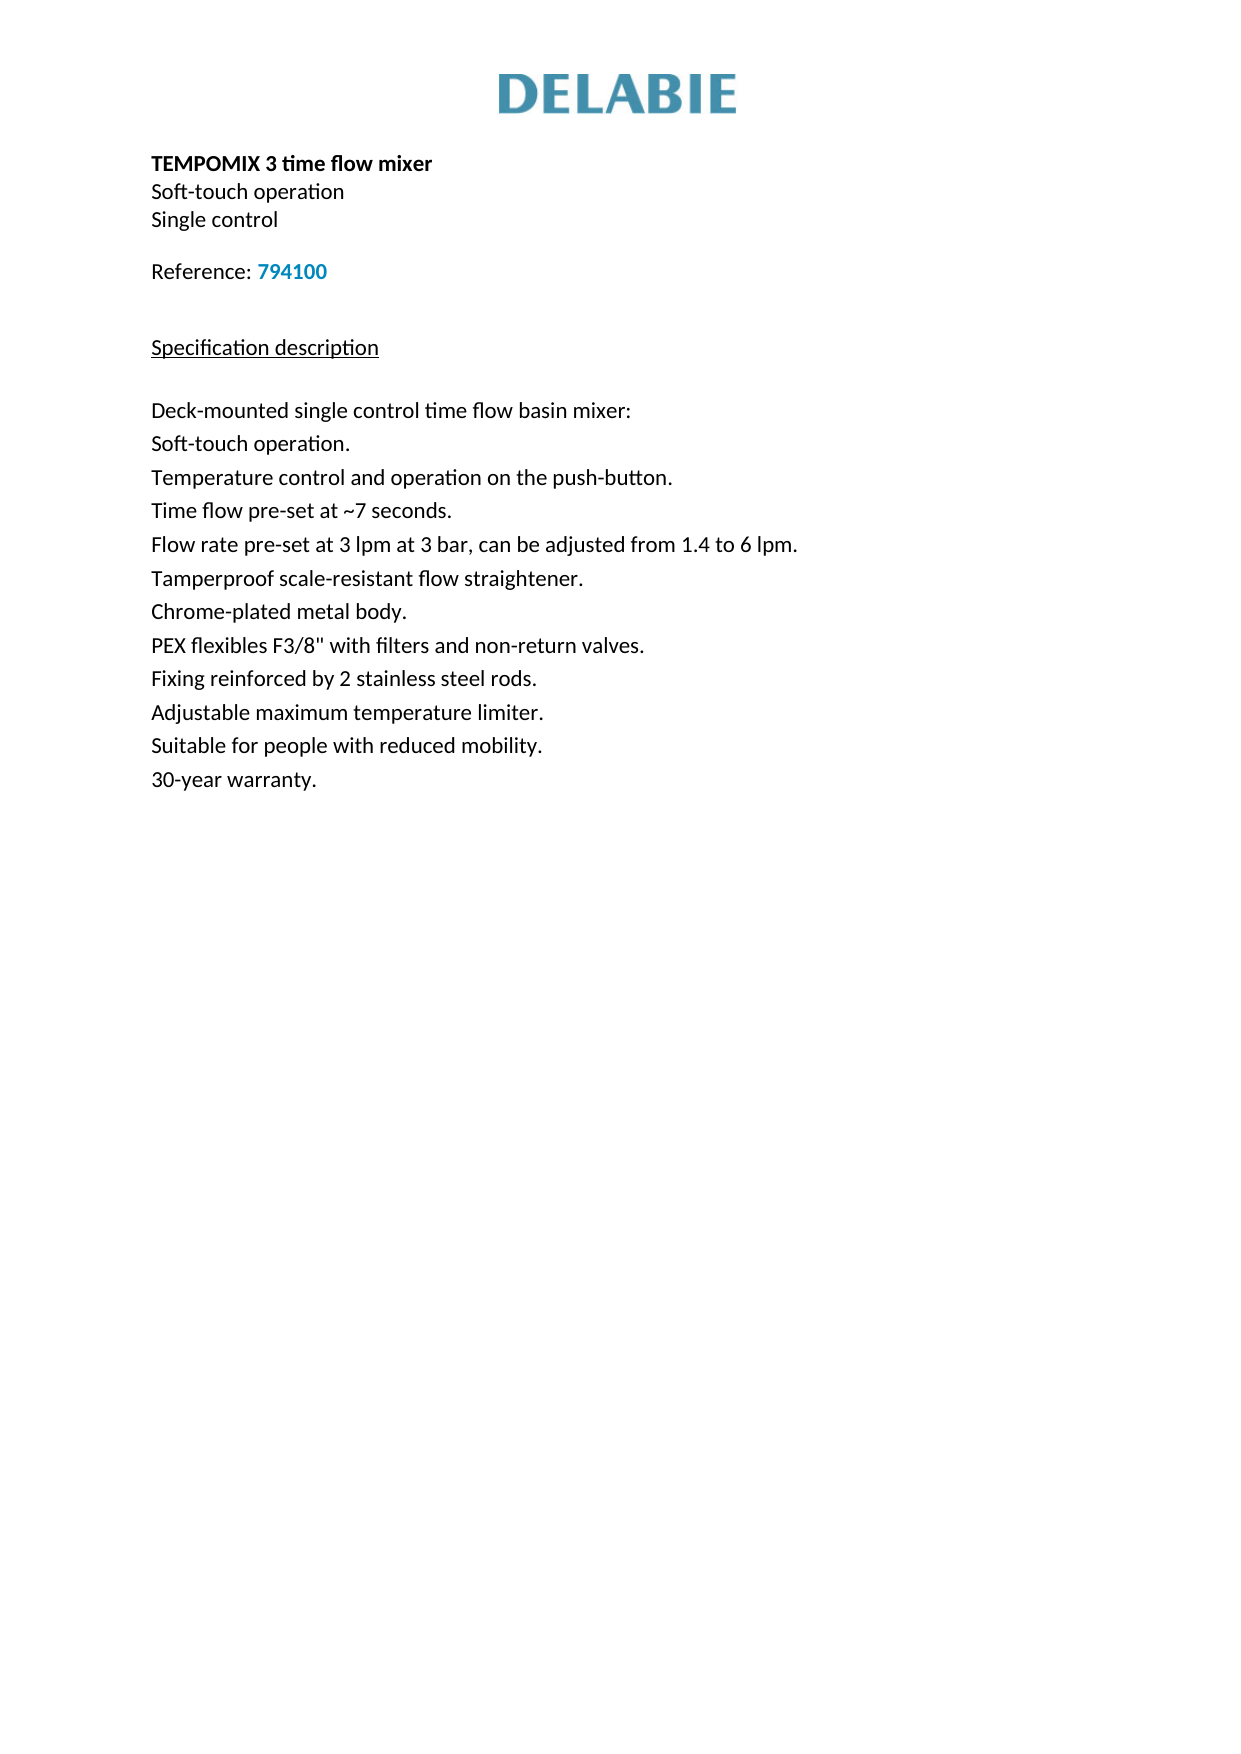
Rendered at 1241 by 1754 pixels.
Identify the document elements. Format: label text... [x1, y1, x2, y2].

text Specification description [151, 333, 1084, 361]
text Deck-mounted single control time flow basin mixer: [151, 396, 1084, 424]
text Soft-touch operation. [151, 429, 1084, 458]
text TEMPOMIX 3 time flow mixer [151, 149, 1084, 177]
text PEX flexibles F3/8" with filters and non-return valves. [151, 631, 1084, 659]
text Single control [151, 205, 1084, 233]
text Reference: 794100 [151, 257, 1084, 285]
text Suitable for people with reduced mobility. [151, 731, 1084, 759]
text Soft-touch operation [151, 177, 1084, 205]
text Chrome-plated metal body. [151, 597, 1084, 625]
text Tamperproof scale-resistant flow straightener. [151, 564, 1084, 592]
text Temperature control and operation on the push-button. [151, 463, 1084, 491]
text Adjustable maximum temperature limiter. [151, 698, 1084, 726]
text Fixing reinforced by 2 stainless steel rods. [151, 664, 1084, 692]
picture [497, 74, 738, 114]
text Flow rate pre-set at 3 lpm at 3 bar, can be adjusted from 1.4 to 6 lpm. [151, 530, 1084, 558]
text 30-year warranty. [151, 765, 1084, 793]
text Time flow pre-set at ~7 seconds. [151, 497, 1084, 525]
